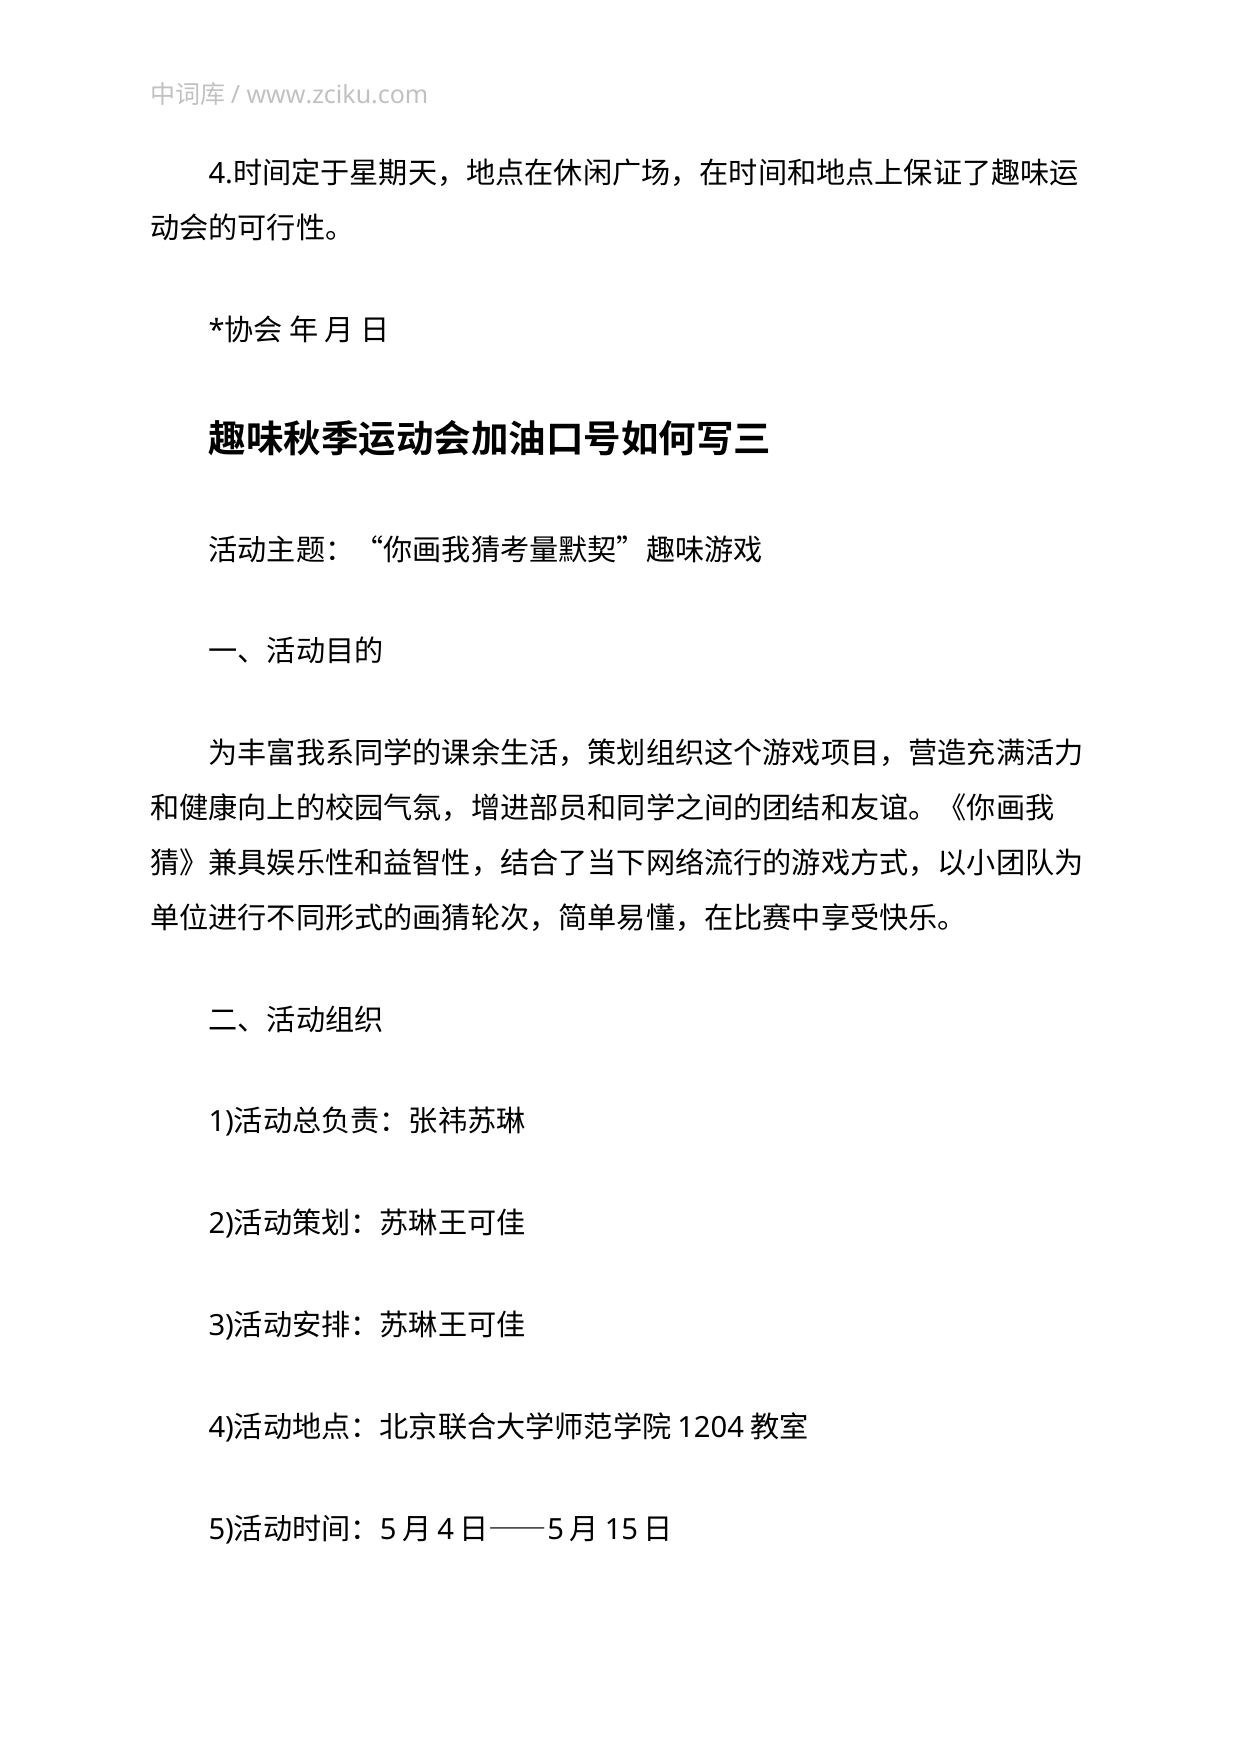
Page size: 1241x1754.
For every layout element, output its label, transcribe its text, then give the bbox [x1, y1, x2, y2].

text *协会 年 月 日 [150, 307, 1090, 349]
text 5)活动时间：5月4日——5月15日 [150, 1506, 1090, 1548]
text 活动主题：“你画我猜考量默契”趣味游戏 [150, 526, 1090, 568]
text 1)活动总负责：张祎苏琳 [150, 1098, 1090, 1140]
text 一、活动目的 [150, 628, 1090, 670]
text 4.时间定于星期天，地点在休闲广场，在时间和地点上保证了趣味运动会的可行性。 [150, 150, 1090, 247]
text 2)活动策划：苏琳王可佳 [150, 1200, 1090, 1242]
text 3)活动安排：苏琳王可佳 [150, 1302, 1090, 1344]
text 4)活动地点：北京联合大学师范学院1204教室 [150, 1404, 1090, 1446]
text 二、活动组织 [150, 996, 1090, 1038]
text 趣味秋季运动会加油口号如何写三 [150, 409, 1090, 463]
text 为丰富我系同学的课余生活，策划组织这个游戏项目，营造充满活力和健康向上的校园气氛，增进部员和同学之间的团结和友谊。《你画我猜》兼具娱乐性和益智性，结合了当下网络流行的游戏方式，以小团队为单位进行不同形式的画猜轮次，简单易懂，在比赛中享受快乐。 [150, 730, 1090, 937]
